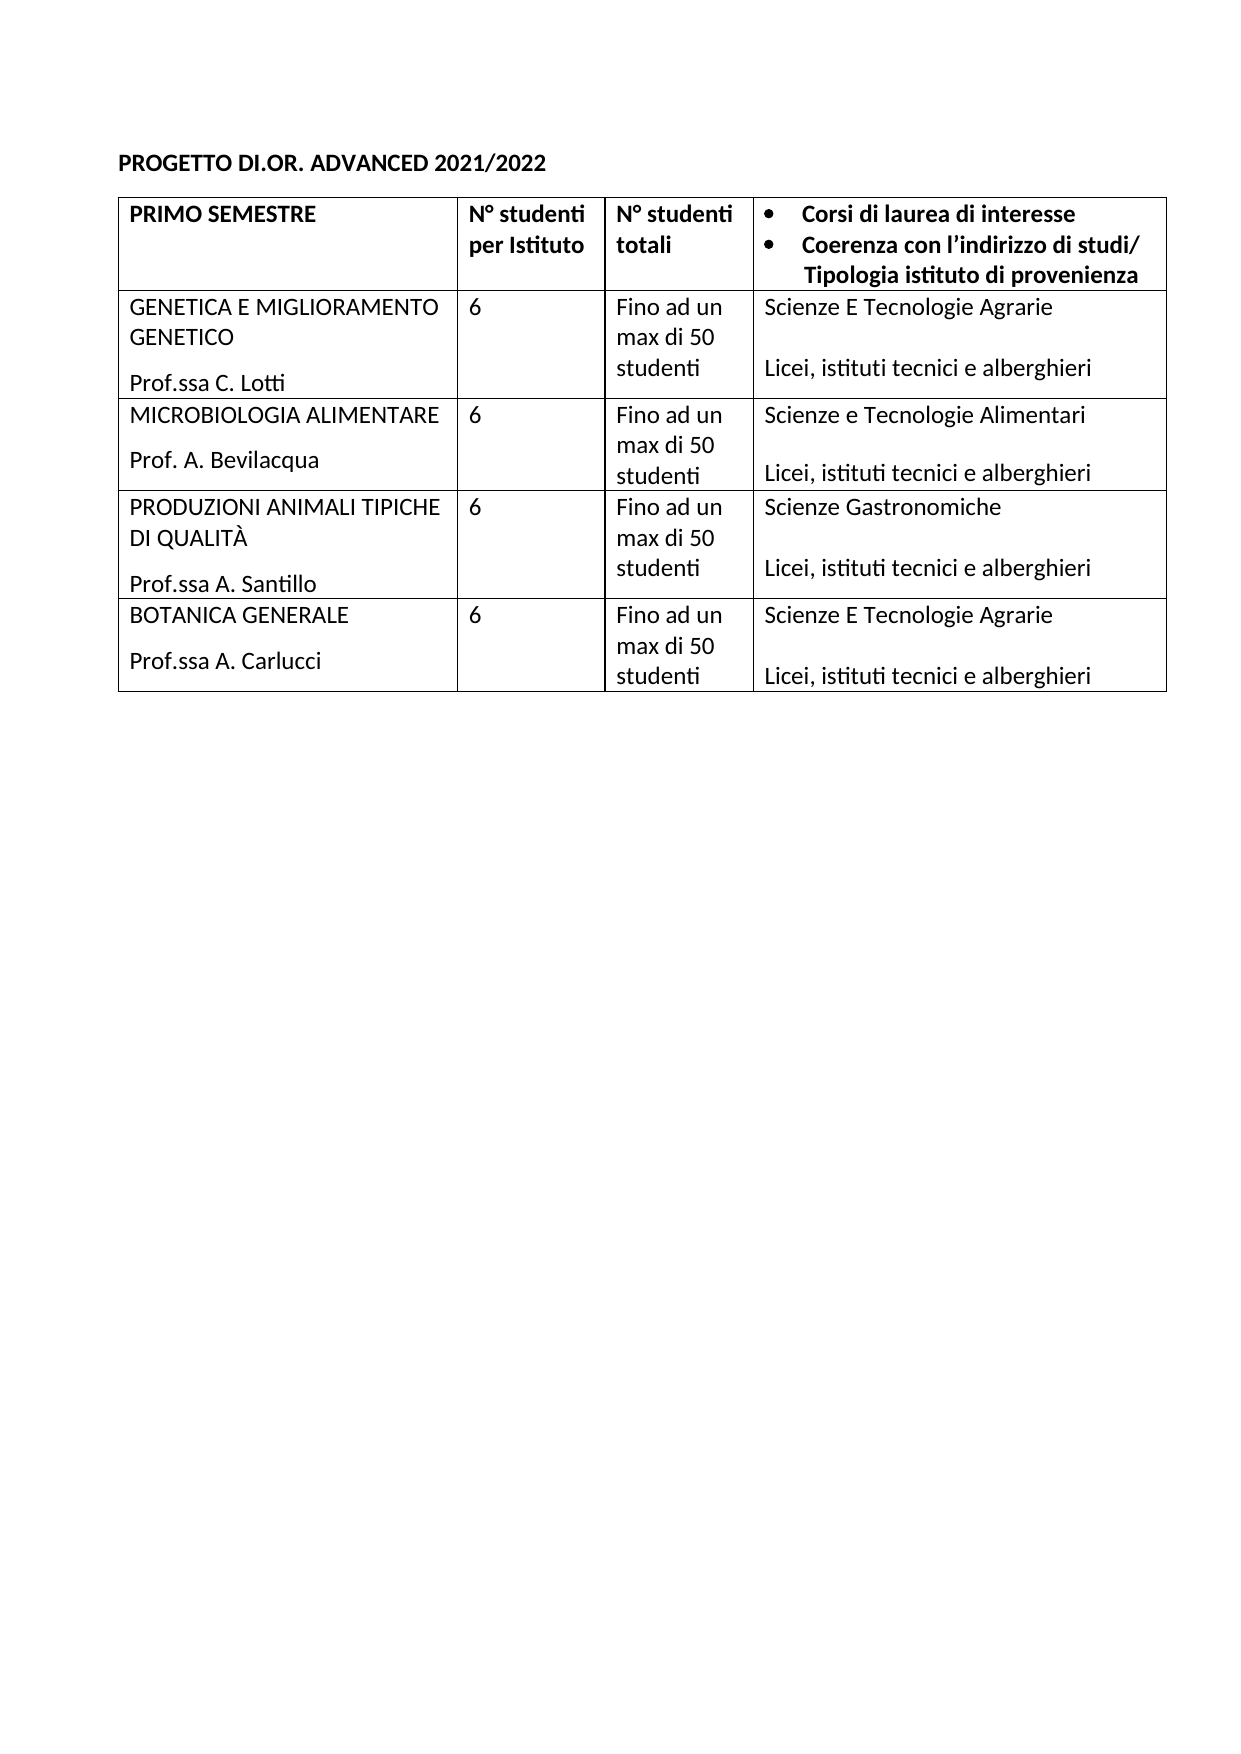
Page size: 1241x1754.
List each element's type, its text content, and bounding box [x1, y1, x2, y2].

table_cell BOTANICA GENERALE Prof.ssa A. Carlucci [119, 599, 457, 691]
text PROGETTO DI.OR. ADVANCED 2021/2022 [118, 148, 1122, 178]
table_cell 6 [458, 291, 604, 398]
table_cell Scienze E Tecnologie Agrarie Licei, istituti tecnici e alberghieri [754, 291, 1166, 398]
table_cell Fino ad un max di 50 studenti [700, 399, 753, 490]
table_cell Scienze Gastronomiche Licei, istituti tecnici e alberghieri [754, 491, 1166, 598]
table_cell Fino ad un max di 50 studenti [700, 599, 753, 691]
table_cell Scienze E Tecnologie Agrarie Licei, istituti tecnici e alberghieri [754, 599, 1166, 691]
table_cell 6 [458, 399, 604, 490]
table_header Corsi di laurea di interesse Coerenza con l’indirizzo di studi/ Tipologia istituto di provenienza [754, 198, 1166, 290]
table_cell Fino ad un max di 50 studenti [606, 491, 753, 598]
table_cell Scienze e Tecnologie Alimentari Licei, istituti tecnici e alberghieri [754, 399, 1166, 490]
table_cell Fino ad un max di 50 studenti [606, 291, 753, 398]
table_header N° studenti per Istituto [458, 198, 604, 290]
table_cell 6 [458, 599, 604, 691]
table_header PRIMO SEMESTRE [119, 198, 457, 290]
table_cell PRODUZIONI ANIMALI TIPICHE DI QUALITÀ Prof.ssa A. Santillo [119, 491, 457, 598]
table_cell MICROBIOLOGIA ALIMENTARE Prof. A. Bevilacqua [119, 399, 457, 490]
table_cell 6 [458, 491, 604, 598]
table_cell GENETICA E MIGLIORAMENTO GENETICO Prof.ssa C. Lotti [119, 291, 457, 398]
table_header N° studenti totali [606, 198, 753, 290]
